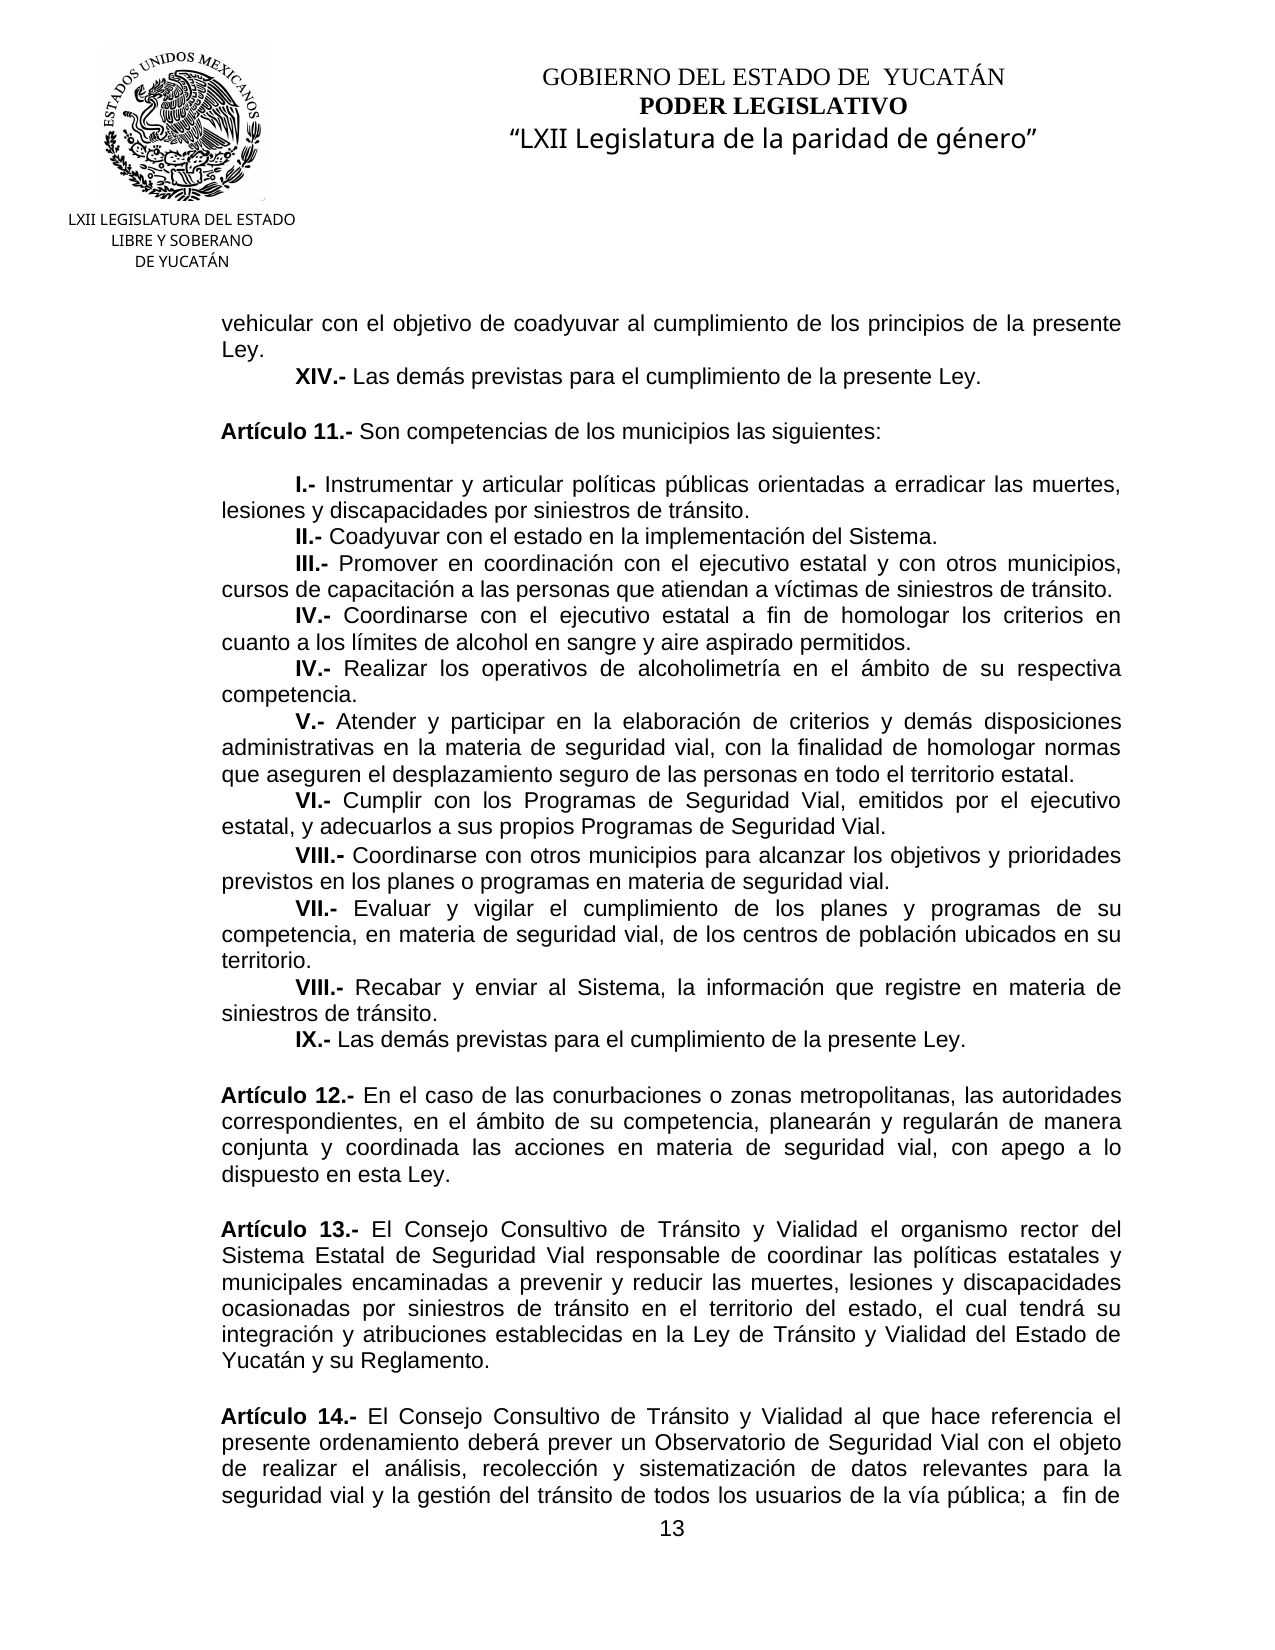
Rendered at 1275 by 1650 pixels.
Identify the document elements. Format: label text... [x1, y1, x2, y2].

text III.- Promover en coordinación con el ejecutivo estatal y con otros municipios, cursos de capacitación a las personas que atiendan a víctimas de siniestros de tránsito. [221, 550, 1122, 602]
text IV.- Coordinarse con el ejecutivo estatal a fin de homologar los criterios en cuanto a los límites de alcohol en sangre y aire aspirado permitidos. [221, 602, 1122, 655]
text Artículo 13.- El Consejo Consultivo de Tránsito y Vialidad el organismo rector del Sistema Estatal de Seguridad Vial responsable de coordinar las políticas estatales y municipales encaminadas a prevenir y reducir las muertes, lesiones y discapacidades ocasionadas por siniestros de tránsito en el territorio del estado, el cual tendrá su integración y atribuciones establecidas en la Ley de Tránsito y Vialidad del Estado de Yucatán y su Reglamento. [220, 1216, 1122, 1374]
text VIII.- Coordinarse con otros municipios para alcanzar los objetivos y prioridades previstos en los planes o programas en materia de seguridad vial. [221, 839, 1122, 895]
text V.- Atender y participar en la elaboración de criterios y demás disposiciones administrativas en la materia de seguridad vial, con la finalidad de homologar normas que aseguren el desplazamiento seguro de las personas en todo el territorio estatal. [221, 708, 1122, 787]
text IX.- Las demás previstas para el cumplimiento de la presente Ley. [221, 1026, 1122, 1053]
text II.- Coadyuvar con el estado en la implementación del Sistema. [221, 523, 1122, 550]
text VIII.- Recabar y enviar al Sistema, la información que registre en materia de siniestros de tránsito. [221, 974, 1122, 1026]
text VII.- Evaluar y vigilar el cumplimiento de los planes y programas de su competencia, en materia de seguridad vial, de los centros de población ubicados en su territorio. [221, 895, 1122, 974]
text Artículo 12.- En el caso de las conurbaciones o zonas metropolitanas, las autoridades correspondientes, en el ámbito de su competencia, planearán y regularán de manera conjunta y coordinada las acciones en materia de seguridad vial, con apego a lo dispuesto en esta Ley. [220, 1082, 1122, 1187]
text Artículo 11.- Son competencias de los municipios las siguientes: [220, 418, 1122, 444]
text IV.- Realizar los operativos de alcoholimetría en el ámbito de su respectiva competencia. [221, 655, 1122, 708]
text I.- Instrumentar y articular políticas públicas orientadas a erradicar las muertes, lesiones y discapacidades por siniestros de tránsito. [221, 471, 1122, 523]
text XIV.- Las demás previstas para el cumplimiento de la presente Ley. [221, 363, 1122, 389]
picture [98, 42, 267, 201]
text VI.- Cumplir con los Programas de Seguridad Vial, emitidos por el ejecutivo estatal, y adecuarlos a sus propios Programas de Seguridad Vial. [221, 787, 1122, 839]
